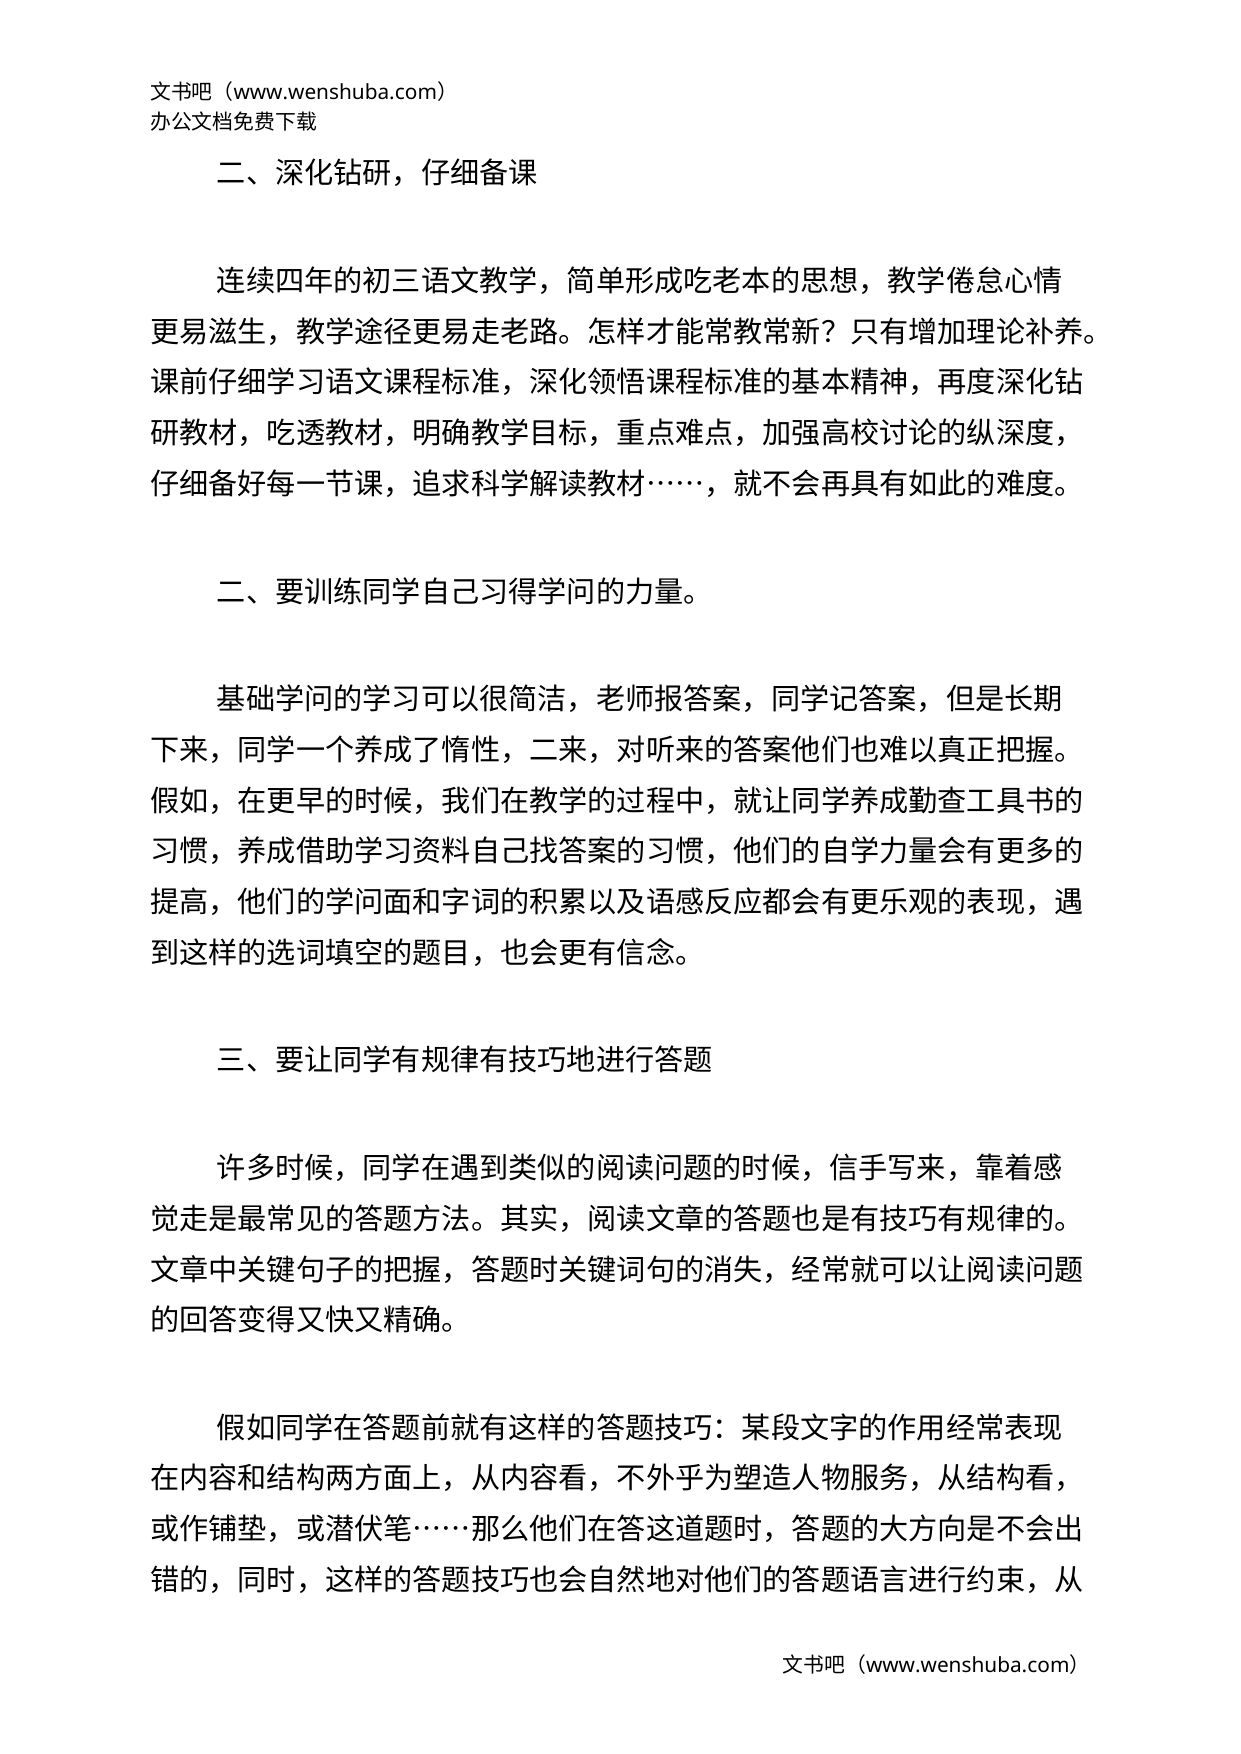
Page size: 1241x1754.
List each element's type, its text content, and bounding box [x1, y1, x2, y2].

text 二、要训练同学自己习得学问的力量。 [150, 568, 1090, 610]
text 连续四年的初三语文教学，简单形成吃老本的思想，教学倦怠心情更易滋生，教学途径更易走老路。怎样才能常教常新？只有增加理论补养。课前仔细学习语文课程标准，深化领悟课程标准的基本精神，再度深化钻研教材，吃透教材，明确教学目标，重点难点，加强高校讨论的纵深度，仔细备好每一节课，追求科学解读教材……，就不会再具有如此的难度。 [150, 258, 1090, 503]
text 三、要让同学有规律有技巧地进行答题 [150, 1037, 1090, 1079]
text 基础学问的学习可以很简洁，老师报答案，同学记答案，但是长期下来，同学一个养成了惰性，二来，对听来的答案他们也难以真正把握。假如，在更早的时候，我们在教学的过程中，就让同学养成勤查工具书的习惯，养成借助学习资料自己找答案的习惯，他们的自学力量会有更多的提高，他们的学问面和字词的积累以及语感反应都会有更乐观的表现，遇到这样的选词填空的题目，也会更有信念。 [150, 676, 1090, 972]
text 许多时候，同学在遇到类似的阅读问题的时候，信手写来，靠着感觉走是最常见的答题方法。其实，阅读文章的答题也是有技巧有规律的。文章中关键句子的把握，答题时关键词句的消失，经常就可以让阅读问题的回答变得又快又精确。 [150, 1144, 1090, 1339]
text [150, 1404, 1090, 1599]
text 二、深化钻研，仔细备课 [150, 150, 1090, 192]
